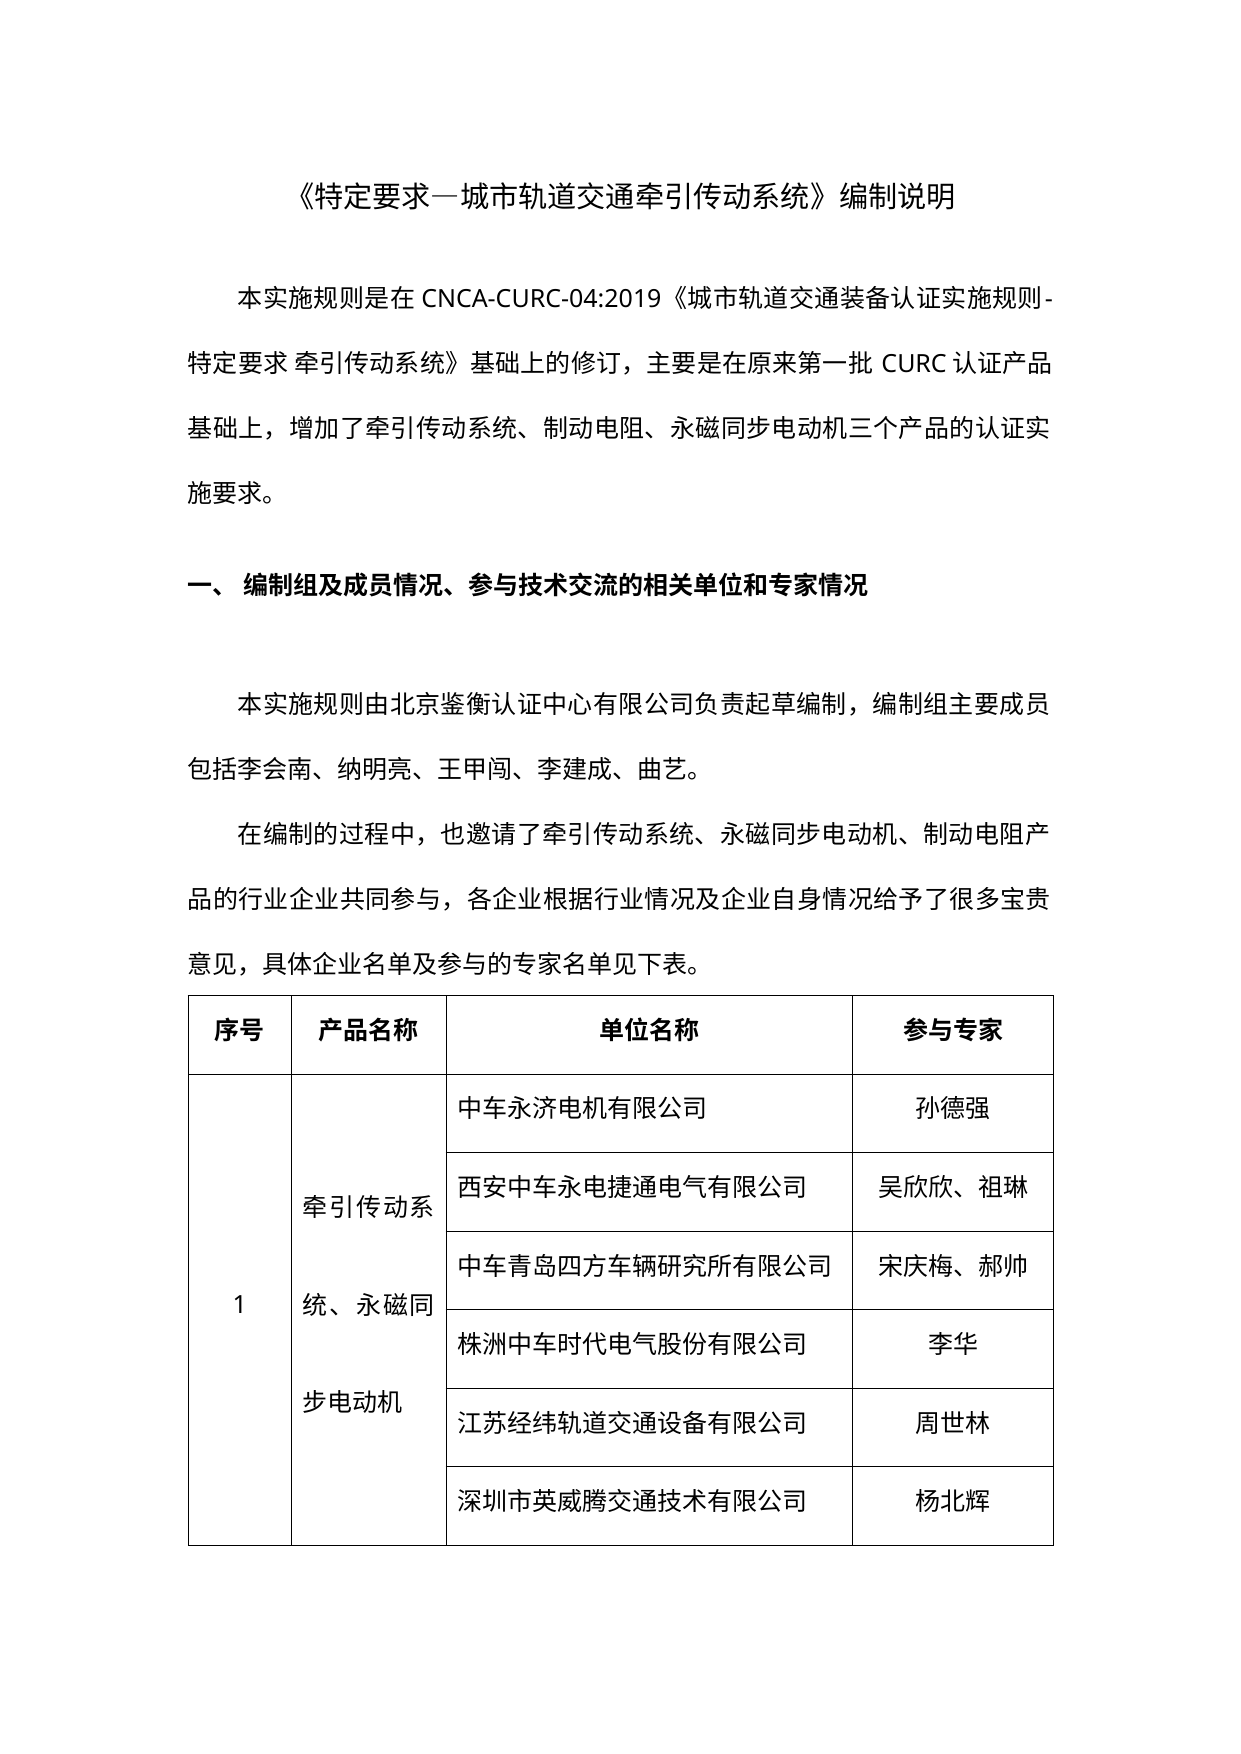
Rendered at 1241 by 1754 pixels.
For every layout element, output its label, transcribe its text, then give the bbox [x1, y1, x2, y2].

table_header 参与专家 [853, 996, 1053, 1073]
table_cell 中车青岛四方车辆研究所有限公司 [447, 1232, 852, 1309]
text 《特定要求—城市轨道交通牵引传动系统》编制说明 [187, 162, 1053, 227]
table_cell 牵引传动系统、永磁同步电动机 [292, 1075, 446, 1545]
table_header 序号 [189, 996, 291, 1073]
table_cell 吴欣欣、祖琳 [853, 1153, 1053, 1231]
table_cell 西安中车永电捷通电气有限公司 [447, 1153, 852, 1231]
table_cell 周世林 [853, 1389, 1053, 1466]
table_cell 江苏经纬轨道交通设备有限公司 [447, 1389, 852, 1466]
text 在编制的过程中，也邀请了牵引传动系统、永磁同步电动机、制动电阻产品的行业企业共同参与，各企业根据行业情况及企业自身情况给予了很多宝贵意见，具体企业名单及参与的专家名单见下表。 [187, 800, 1053, 995]
table_cell 杨北辉 [853, 1467, 1053, 1545]
table_cell 中车永济电机有限公司 [447, 1075, 852, 1152]
table_header 产品名称 [292, 996, 446, 1073]
table_cell 宋庆梅、郝帅 [853, 1232, 1053, 1309]
subtitle 编制组及成员情况、参与技术交流的相关单位和专家情况 [187, 551, 1053, 616]
table_cell 李华 [853, 1310, 1053, 1388]
text 本实施规则由北京鉴衡认证中心有限公司负责起草编制，编制组主要成员包括李会南、纳明亮、王甲闯、李建成、曲艺。 [187, 670, 1053, 800]
table_cell 孙德强 [853, 1075, 1053, 1152]
table_cell 1 [189, 1075, 291, 1545]
table_header 单位名称 [447, 996, 852, 1073]
table_cell 深圳市英威腾交通技术有限公司 [447, 1467, 852, 1545]
table_cell 株洲中车时代电气股份有限公司 [447, 1310, 852, 1388]
text 本实施规则是在CNCA-CURC-04:2019《城市轨道交通装备认证实施规则-特定要求 牵引传动系统》基础上的修订，主要是在原来第一批CURC认证产品基础上，增加了牵引传动系统、制动电阻、永磁同步电动机三个产品的认证实施要求。 [187, 264, 1053, 524]
